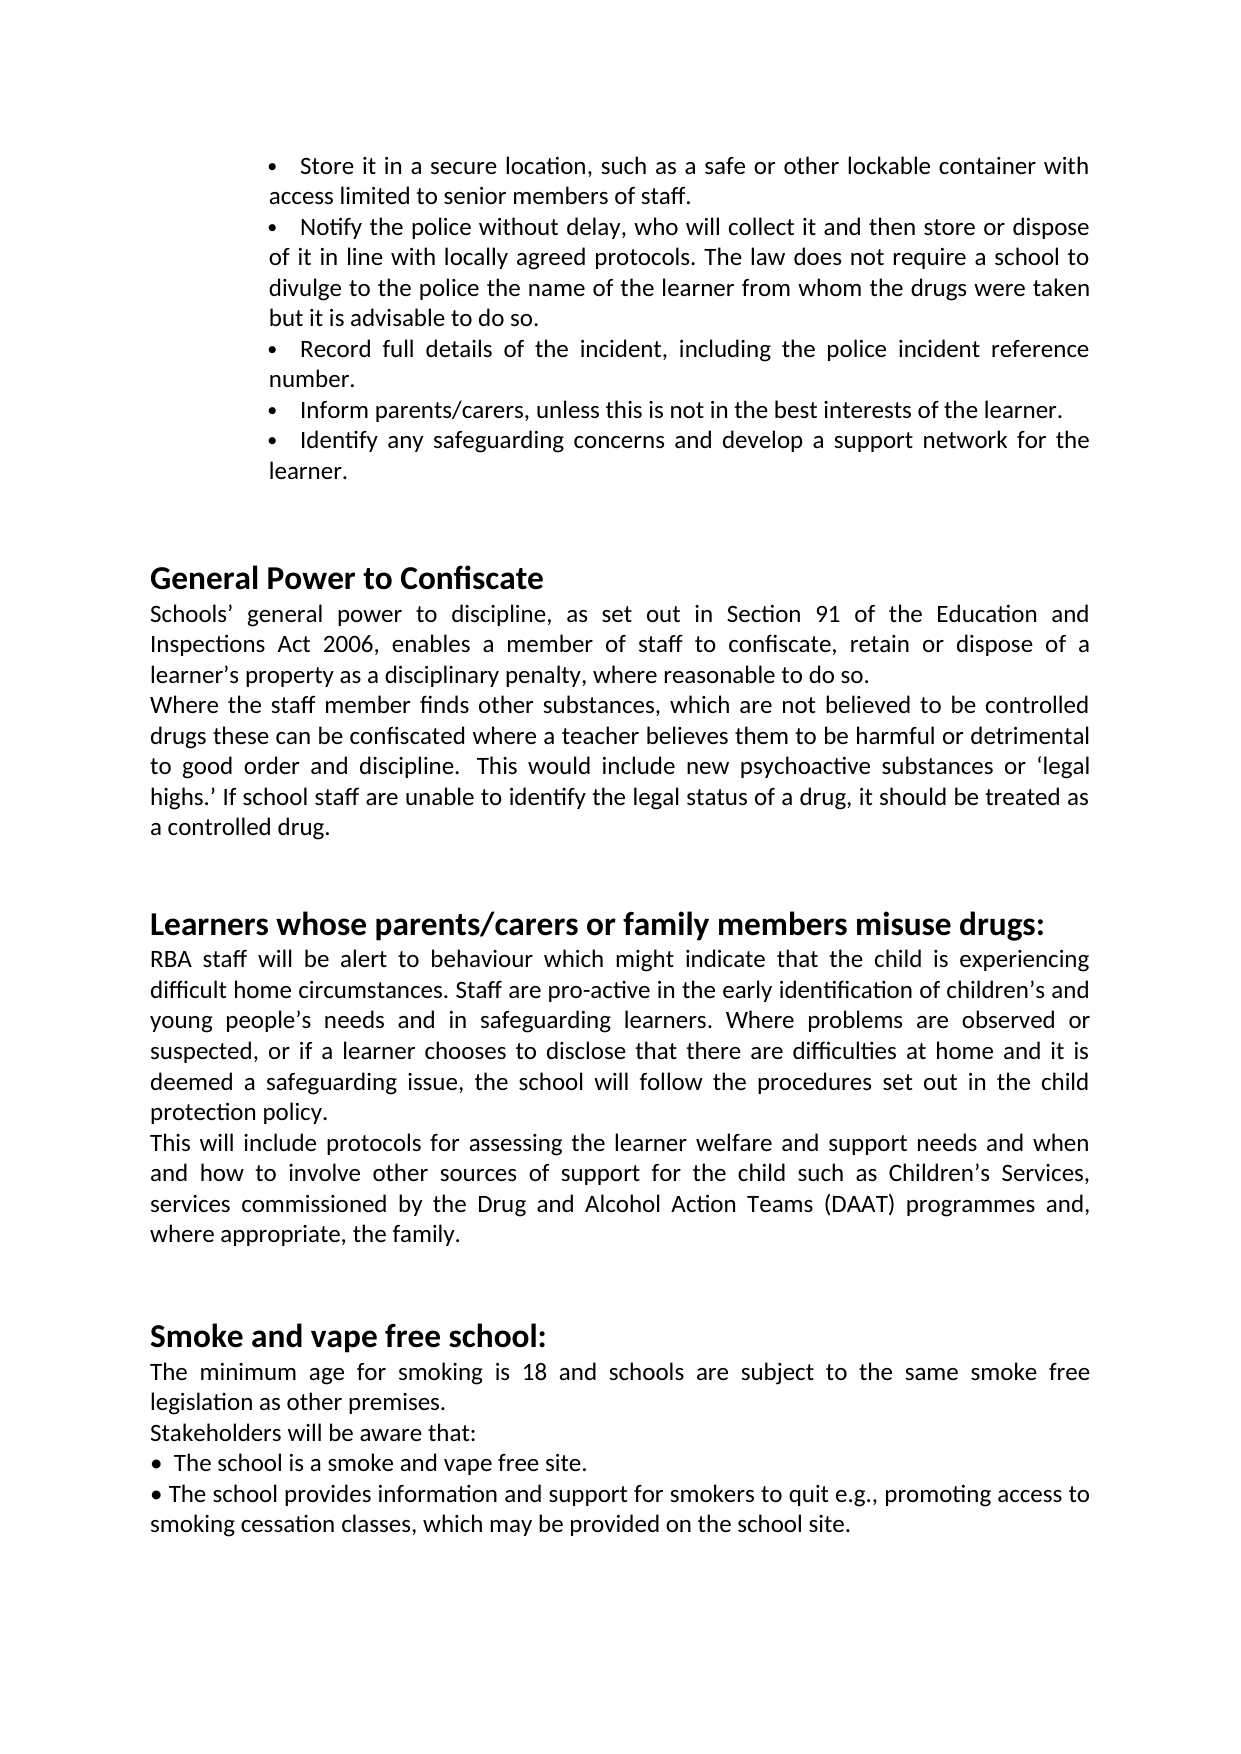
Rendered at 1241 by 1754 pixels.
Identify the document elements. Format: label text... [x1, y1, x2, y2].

text The minimum age for smoking is 18 and schools are subject to the same smoke free legislation as other premises. [150, 1356, 1090, 1417]
text This will include protocols for assessing the learner welfare and support needs and when and how to involve other sources of support for the child such as Children’s Services, services commissioned by the Drug and Alcohol Action Teams (DAAT) programmes and, where appropriate, the family. [150, 1127, 1090, 1249]
text Schools’ general power to discipline, as set out in Section 91 of the Education and Inspections Act 2006, enables a member of staff to confiscate, retain or dispose of a learner’s property as a disciplinary penalty, where reasonable to do so. [150, 598, 1090, 689]
text • The school provides information and support for smokers to quit e.g., promoting access to smoking cessation classes, which may be provided on the school site. [150, 1478, 1090, 1539]
text General Power to Confiscate [150, 557, 1090, 598]
list Notify the police without delay, who will collect it and then store or dispose of it in line with locally agreed protocols. The law does not require a school to divulge to the police the name of the learner from whom the drugs were taken but it is advisable to do so. [269, 211, 1090, 333]
list Store it in a secure location, such as a safe or other lockable container with access limited to senior members of staff. [269, 150, 1090, 211]
list Identify any safeguarding concerns and develop a support network for the learner. [269, 425, 1090, 486]
text Stakeholders will be aware that: [150, 1417, 1090, 1447]
text Where the staff member finds other substances, which are not believed to be controlled drugs these can be confiscated where a teacher believes them to be harmful or detrimental to good order and discipline. This would include new psychoactive substances or ‘legal highs.’ If school staff are unable to identify the legal status of a drug, it should be treated as a controlled drug. [150, 689, 1090, 842]
text Learners whose parents/carers or family members misuse drugs: [150, 903, 1090, 944]
text Smoke and vape free school: [150, 1315, 1090, 1356]
text • The school is a smoke and vape free site. [150, 1447, 1090, 1478]
text RBA staff will be alert to behaviour which might indicate that the child is experiencing difficult home circumstances. Staff are pro-active in the early identification of children’s and young people’s needs and in safeguarding learners. Where problems are observed or suspected, or if a learner chooses to disclose that there are difficulties at home and it is deemed a safeguarding issue, the school will follow the procedures set out in the child protection policy. [150, 944, 1090, 1127]
list Record full details of the incident, including the police incident reference number. [269, 333, 1090, 394]
list Inform parents/carers, unless this is not in the best interests of the learner. [269, 394, 1090, 425]
